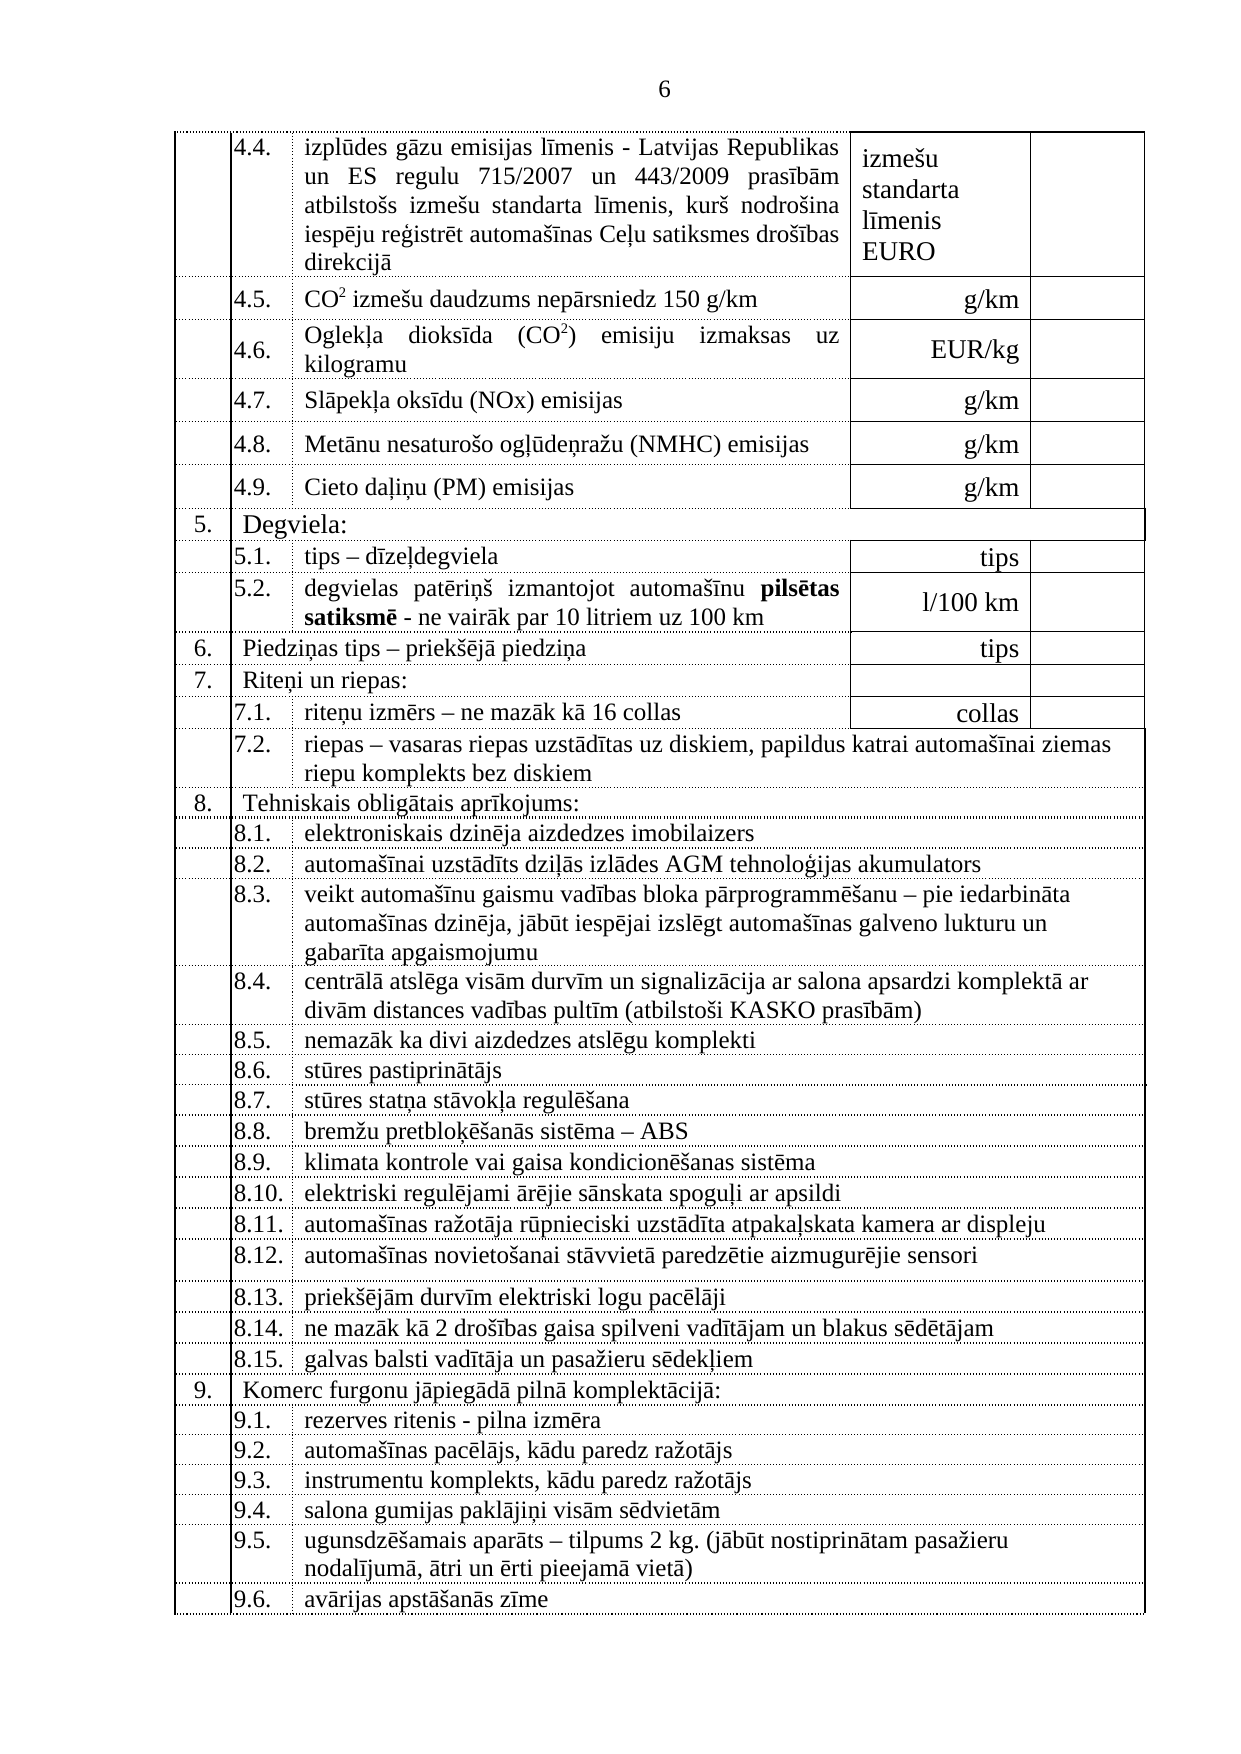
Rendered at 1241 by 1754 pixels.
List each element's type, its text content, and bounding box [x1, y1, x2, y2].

table_cell [1031, 465, 1144, 508]
table_cell [176, 965, 230, 1024]
table_cell 8.8. [232, 1114, 293, 1145]
table_cell [1031, 665, 1144, 696]
table_cell 8.4. [232, 965, 293, 1024]
table_cell g/km [851, 422, 1030, 464]
table_cell [176, 847, 230, 878]
table_cell 8.2. [232, 847, 293, 878]
table_cell [176, 728, 230, 787]
table_cell g/km [851, 379, 1030, 421]
table_cell Tehniskais obligātais aprīkojums: [232, 787, 1144, 816]
table_cell [176, 1238, 230, 1280]
table_cell Metānu nesaturošo ogļūdeņražu (NMHC) emisijas [293, 421, 850, 464]
table_cell 5.2. [232, 572, 293, 631]
table_cell g/km [851, 465, 1030, 508]
table_cell 8.9. [232, 1145, 293, 1176]
table_cell 5. [176, 508, 230, 540]
table_cell 9.4. [232, 1494, 293, 1524]
table_cell [176, 1114, 230, 1145]
table_cell [176, 1311, 230, 1342]
table_cell [176, 696, 230, 728]
table_cell automašīnas novietošanai stāvvietā paredzētie aizmugurējie sensori [293, 1238, 1144, 1280]
table_cell 4.6. [232, 319, 293, 378]
table_cell [1031, 422, 1144, 464]
table_cell 8. [176, 787, 230, 816]
table_cell Degviela: [232, 508, 1144, 540]
table_cell [1031, 277, 1144, 319]
table_cell [851, 665, 1030, 696]
table_cell [176, 131, 230, 276]
table_cell 4.7. [232, 378, 293, 421]
table_cell 6. [176, 631, 230, 664]
table_cell 5.1. [232, 540, 293, 572]
table_cell 9.6. [232, 1582, 293, 1613]
table_cell 4.9. [232, 464, 293, 508]
table_cell [176, 1582, 230, 1613]
table_cell 4.8. [232, 421, 293, 464]
table_cell 8.11. [232, 1207, 293, 1238]
table_cell 8.6. [232, 1054, 293, 1083]
table_cell [176, 878, 230, 965]
table_cell centrālā atslēga visām durvīm un signalizācija ar salona apsardzi komplektā ar divām distances vadības pultīm (atbilstoši KASKO prasībām) [293, 965, 1144, 1024]
table_cell EUR/kg [851, 320, 1030, 378]
table_cell ugunsdzēšamais aparāts – tilpums 2 kg. (jābūt nostiprinātam pasažieru nodalījumā, ātri un ērti pieejamā vietā) [293, 1524, 1144, 1582]
table_cell 9.5. [232, 1524, 293, 1582]
table_cell ne mazāk kā 2 drošības gaisa spilveni vadītājam un blakus sēdētājam [293, 1311, 1144, 1342]
table_cell priekšējām durvīm elektriski logu pacēlāji [293, 1280, 1144, 1311]
table_cell Piedziņas tips – priekšējā piedziņa [232, 631, 850, 664]
table_cell 8.14. [232, 1311, 293, 1342]
table_cell 9.1. [232, 1404, 293, 1434]
table_cell riepas – vasaras riepas uzstādītas uz diskiem, papildus katrai automašīnai ziemas riepu komplekts bez diskiem [293, 728, 1144, 787]
table_cell 8.15. [232, 1342, 293, 1373]
table_cell [1031, 632, 1144, 664]
table_cell 8.3. [232, 878, 293, 965]
table_cell veikt automašīnu gaismu vadības bloka pārprogrammēšanu – pie iedarbināta automašīnas dzinēja, jābūt iespējai izslēgt automašīnas galveno lukturu un gabarīta apgaismojumu [293, 878, 1144, 965]
table_cell stūres pastiprinātājs [293, 1054, 1144, 1083]
table_cell stūres statņa stāvokļa regulēšana [293, 1084, 1144, 1114]
table_cell tips – dīzeļdegviela [293, 540, 850, 572]
table_cell 8.5. [232, 1024, 293, 1054]
table_cell izmešu standarta līmenis EURO [851, 133, 1030, 276]
table_cell nemazāk ka divi aizdedzes atslēgu komplekti [293, 1024, 1144, 1054]
table_cell 8.13. [232, 1280, 293, 1311]
table_cell [176, 276, 230, 319]
table_cell [176, 1024, 230, 1054]
table_cell avārijas apstāšanās zīme [293, 1582, 1144, 1613]
table_cell 4.4. [231, 131, 293, 276]
table_cell 8.7. [232, 1084, 293, 1114]
table_cell [176, 1084, 230, 1114]
table_cell tips [851, 632, 1030, 664]
table_cell [176, 421, 230, 464]
table_cell [176, 1342, 230, 1373]
table_cell [176, 1176, 230, 1207]
table_cell [1031, 133, 1144, 276]
table_cell 4.5. [232, 276, 293, 319]
table_cell [176, 1464, 230, 1494]
table_cell automašīnai uzstādīts dziļās izlādes AGM tehnoloģijas akumulators [293, 847, 1144, 878]
table_cell 7.2. [232, 728, 293, 787]
table_cell [1031, 541, 1144, 572]
table_cell [176, 1280, 230, 1311]
table_cell salona gumijas paklājiņi visām sēdvietām [293, 1494, 1144, 1524]
table_cell 8.10. [232, 1176, 293, 1207]
table_cell [176, 1434, 230, 1464]
table_cell [176, 1207, 230, 1238]
table_cell Komerc furgonu jāpiegādā pilnā komplektācijā: [232, 1373, 1144, 1403]
table_cell Riteņi un riepas: [232, 664, 850, 696]
table_cell CO2 izmešu daudzums nepārsniedz 150 g/km [293, 276, 850, 319]
table_cell elektriski regulējami ārējie sānskata spoguļi ar apsildi [293, 1176, 1144, 1207]
table_cell elektroniskais dzinēja aizdedzes imobilaizers [293, 816, 1144, 847]
table_cell degvielas patēriņš izmantojot automašīnu pilsētas satiksmē - ne vairāk par 10 litriem uz 100 km [293, 572, 850, 631]
table_cell g/km [851, 277, 1030, 319]
table_cell automašīnas ražotāja rūpnieciski uzstādīta atpakaļskata kamera ar displeju [293, 1207, 1144, 1238]
table_cell [176, 1054, 230, 1083]
table_cell [176, 1404, 230, 1434]
table_cell 9. [176, 1373, 230, 1403]
table_cell Cieto daļiņu (PM) emisijas [293, 464, 850, 508]
table_cell riteņu izmērs – ne mazāk kā 16 collas [293, 696, 850, 728]
table_cell instrumentu komplekts, kādu paredz ražotājs [293, 1464, 1144, 1494]
table_cell 8.1. [232, 816, 293, 847]
table_cell Slāpekļa oksīdu (NOx) emisijas [293, 378, 850, 421]
table_cell [1031, 697, 1144, 728]
table_cell [1031, 573, 1144, 631]
table_cell l/100 km [851, 573, 1030, 631]
table_cell [176, 464, 230, 508]
table_cell [176, 540, 230, 572]
table_cell [1031, 379, 1144, 421]
table_cell 8.12. [232, 1238, 293, 1280]
table_cell 9.2. [232, 1434, 293, 1464]
table_cell galvas balsti vadītāja un pasažieru sēdekļiem [293, 1342, 1144, 1373]
table_cell 7.1. [232, 696, 293, 728]
table_cell rezerves ritenis - pilna izmēra [293, 1404, 1144, 1434]
table_cell [176, 572, 230, 631]
table_cell [176, 816, 230, 847]
table_cell [176, 378, 230, 421]
table_cell automašīnas pacēlājs, kādu paredz ražotājs [293, 1434, 1144, 1464]
table_cell [176, 1145, 230, 1176]
table_cell 9.3. [232, 1464, 293, 1494]
table_cell collas [851, 697, 1030, 728]
table_cell klimata kontrole vai gaisa kondicionēšanas sistēma [293, 1145, 1144, 1176]
table_cell bremžu pretbloķēšanās sistēma – ABS [293, 1114, 1144, 1145]
table_cell izplūdes gāzu emisijas līmenis - Latvijas Republikas un ES regulu 715/2007 un 443/2009 prasībām atbilstošs izmešu standarta līmenis, kurš nodrošina iespēju reģistrēt automašīnas Ceļu satiksmes drošības direkcijā [293, 131, 850, 276]
table_cell [1031, 320, 1144, 378]
table_cell [176, 319, 230, 378]
table_cell [176, 1524, 230, 1582]
table_cell [176, 1494, 230, 1524]
table_cell tips [851, 541, 1030, 572]
table_cell Oglekļa dioksīda (CO2) emisiju izmaksas uz kilogramu [293, 319, 850, 378]
table_cell 7. [176, 664, 230, 696]
